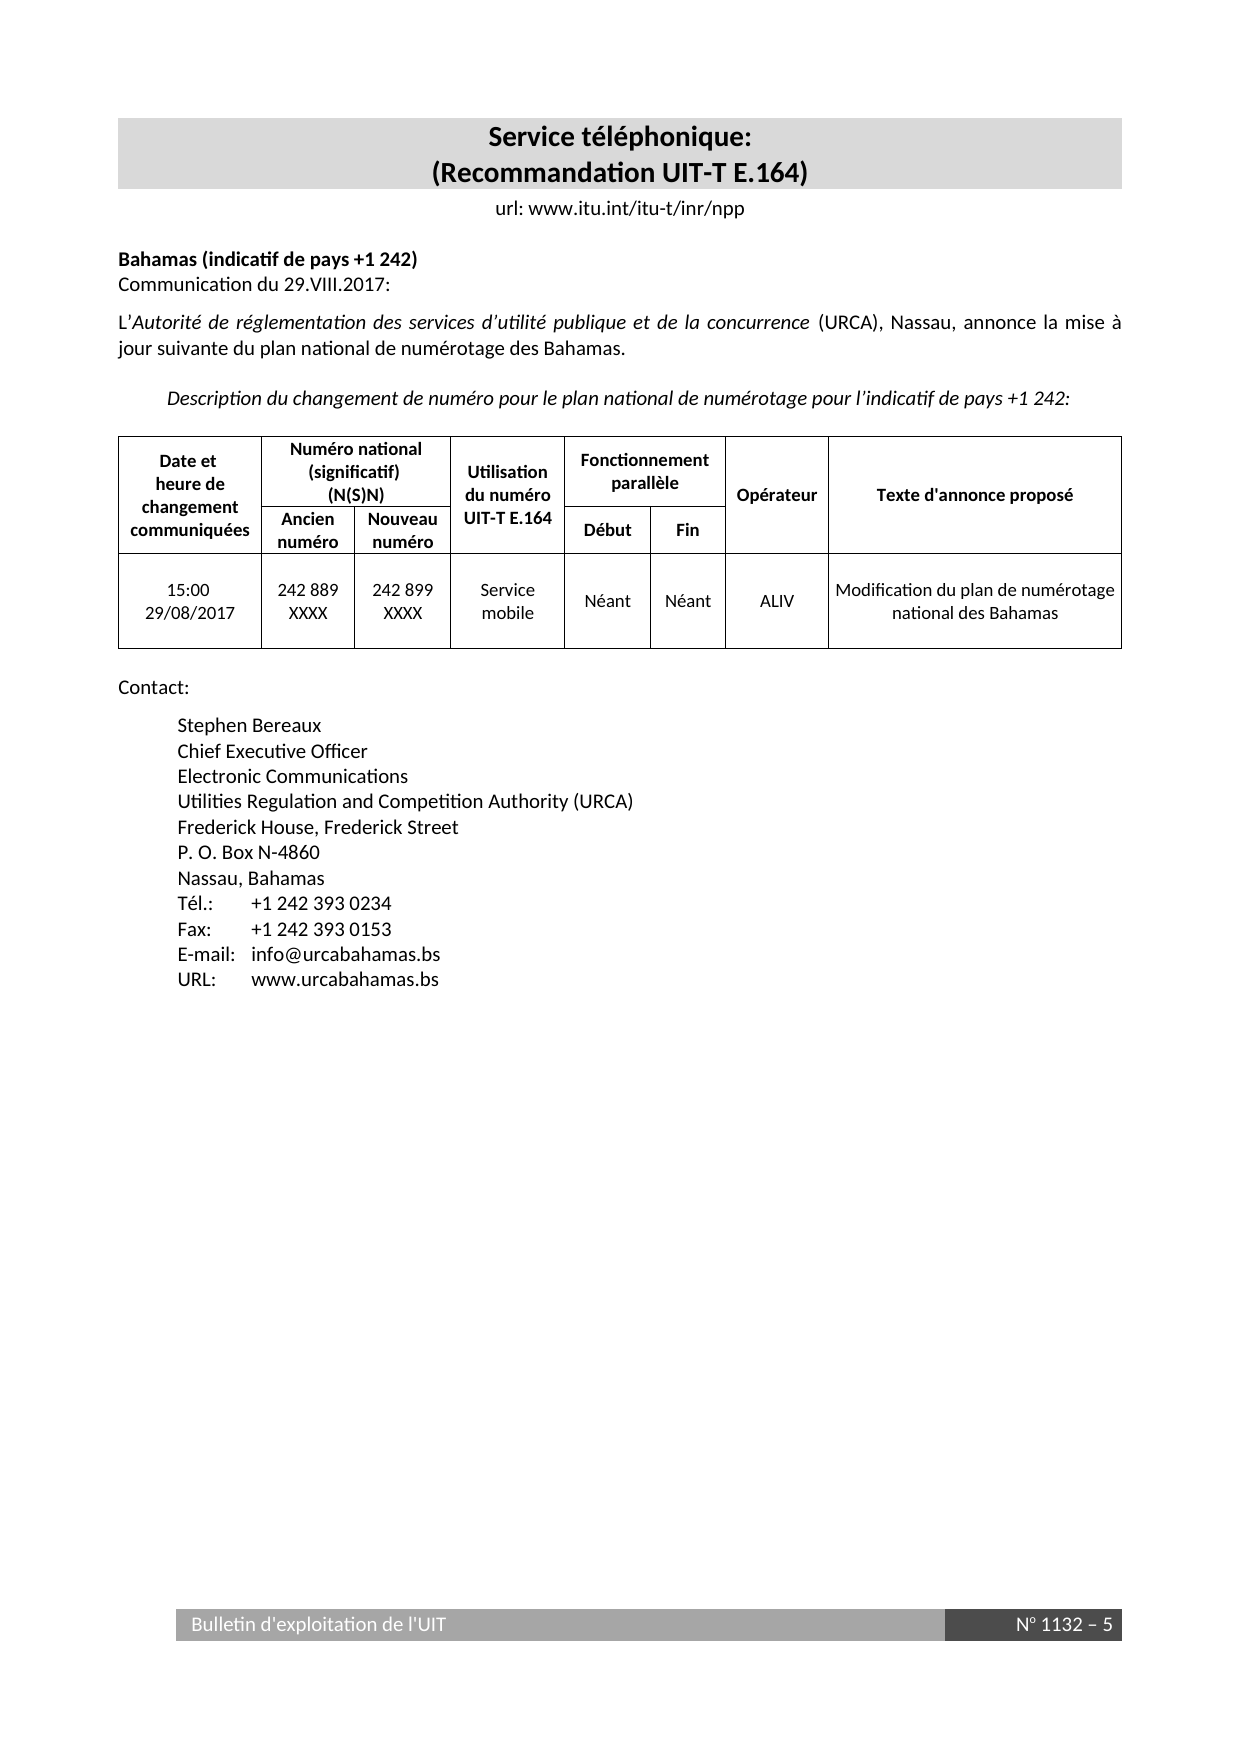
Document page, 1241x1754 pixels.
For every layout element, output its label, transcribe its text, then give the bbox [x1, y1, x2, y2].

table_header Fonctionnement parallèle [565, 437, 725, 506]
table_cell Service mobile [451, 554, 564, 648]
text L’Autorité de réglementation des services d’utilité publique et de la concurrence (URCA), Nassau, annonce la mise à jour suivante du plan national de numérotage des Bahamas. [118, 309, 1122, 360]
subtitle Service téléphonique: (Recommandation UIT-T E.164) [118, 118, 1122, 189]
table_header Numéro national (significatif) (N(S)N) [262, 437, 450, 506]
table_cell ALIV [726, 554, 828, 648]
table_cell Néant [651, 554, 725, 648]
table_cell 15:00 29/08/2017 [119, 554, 261, 648]
table_header Date et heure de changement communiquées [119, 437, 261, 553]
table_cell Néant [565, 554, 650, 648]
table_cell Nouveau numéro [355, 507, 450, 553]
table_cell Modification du plan de numérotage national des Bahamas [829, 554, 1121, 648]
table_cell 242 899 XXXX [355, 554, 450, 648]
table_header Utilisation du numéro UIT-T E.164 [451, 437, 564, 553]
text Bahamas (indicatif de pays +1 242) [118, 246, 1122, 271]
table_cell Ancien numéro [262, 507, 354, 553]
table_cell 242 889 XXXX [262, 554, 354, 648]
text Description du changement de numéro pour le plan national de numérotage pour l’indicatif de pays +1 242: [118, 385, 1122, 411]
table_cell Fin [651, 507, 725, 553]
text Contact: [118, 674, 1122, 700]
text Stephen Bereaux Chief Executive Officer Electronic Communications Utilities Regulation and Competition Authority (URCA) Frederick House, Frederick Street P. O. Box N-4860 Nassau, Bahamas Tél.: +1 242 393 0234 Fax: +1 242 393 0153 E-mail: info@urcabahamas.bs URL: www.urcabahamas.bs [118, 712, 1122, 992]
table_cell Début [565, 507, 650, 553]
table_header Texte d'annonce proposé [829, 437, 1121, 553]
table_header Opérateur [726, 437, 828, 553]
text url: www.itu.int/itu-t/inr/npp [118, 196, 1122, 221]
text Communication du 29.VIII.2017: [118, 271, 1122, 297]
